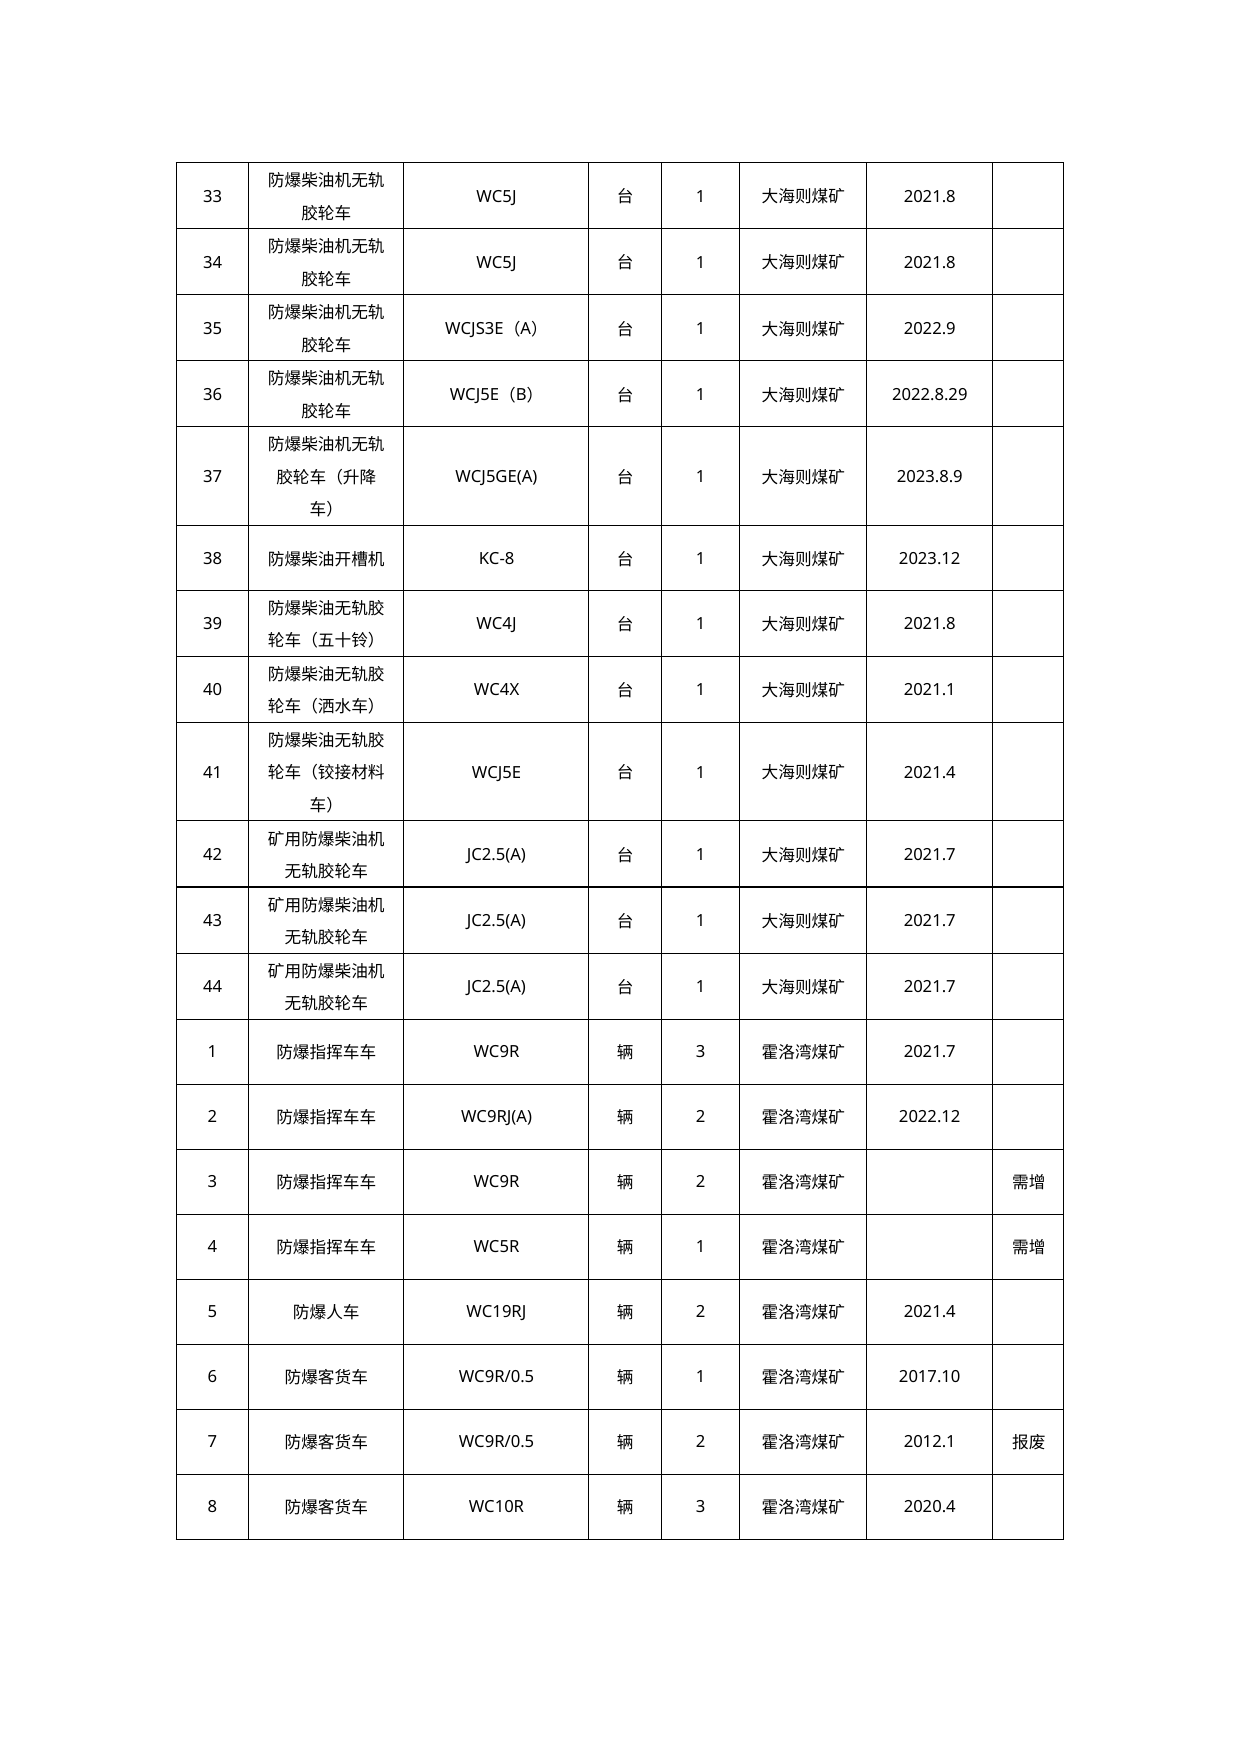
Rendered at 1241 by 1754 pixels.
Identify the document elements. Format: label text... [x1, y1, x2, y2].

table_cell 台 [589, 163, 661, 228]
table_cell 34 [177, 229, 248, 294]
table_cell 大海则煤矿 [740, 954, 866, 1018]
table_cell [867, 1150, 992, 1213]
table_cell 防爆柴油机无轨胶轮车 [249, 361, 403, 426]
table_cell 2021.7 [867, 821, 992, 886]
table_cell 3 [662, 1475, 739, 1538]
table_cell WCJ5E [404, 723, 588, 820]
table_cell 8 [177, 1475, 248, 1538]
table_cell 报废 [993, 1410, 1063, 1473]
table_cell WCJ5E（B） [404, 361, 588, 426]
table_cell 大海则煤矿 [740, 821, 866, 886]
table_cell 2012.1 [867, 1410, 992, 1473]
table_cell [867, 1215, 992, 1278]
table_cell 防爆客货车 [249, 1475, 403, 1538]
table_cell 1 [662, 1345, 739, 1408]
table_cell 大海则煤矿 [740, 361, 866, 426]
table_cell 大海则煤矿 [740, 723, 866, 820]
table_cell 2023.8.9 [867, 427, 992, 525]
table_cell 1 [662, 723, 739, 820]
table_cell 防爆柴油无轨胶轮车（五十铃） [249, 591, 403, 656]
table_cell 大海则煤矿 [740, 229, 866, 294]
table_cell 1 [662, 295, 739, 360]
table_cell [993, 163, 1063, 228]
table_cell 2020.4 [867, 1475, 992, 1538]
table_cell WC9R/0.5 [404, 1410, 588, 1473]
table_cell 33 [177, 163, 248, 228]
table_cell 1 [662, 229, 739, 294]
table_cell 霍洛湾煤矿 [740, 1150, 866, 1213]
table_cell 2022.8.29 [867, 361, 992, 426]
table_cell 辆 [589, 1215, 661, 1278]
table_cell 辆 [589, 1280, 661, 1343]
table_cell 辆 [589, 1345, 661, 1408]
table_cell 台 [589, 295, 661, 360]
table_cell 44 [177, 954, 248, 1018]
table_cell 大海则煤矿 [740, 591, 866, 656]
table_cell WC5J [404, 229, 588, 294]
table_cell 1 [662, 163, 739, 228]
table_cell [993, 229, 1063, 294]
table_cell WCJ5GE(A) [404, 427, 588, 525]
table_cell 需增 [993, 1150, 1063, 1213]
table_cell 2017.10 [867, 1345, 992, 1408]
table_cell [993, 526, 1063, 590]
table_cell 1 [662, 361, 739, 426]
table_cell WC9RJ(A) [404, 1085, 588, 1148]
table_cell 台 [589, 229, 661, 294]
table_cell WC9R [404, 1150, 588, 1213]
table_cell 霍洛湾煤矿 [740, 1475, 866, 1538]
table_cell 大海则煤矿 [740, 163, 866, 228]
table_cell 矿用防爆柴油机无轨胶轮车 [249, 888, 403, 952]
table_cell [993, 1475, 1063, 1538]
table_cell 霍洛湾煤矿 [740, 1215, 866, 1278]
table_cell 6 [177, 1345, 248, 1408]
table_cell 36 [177, 361, 248, 426]
table_cell 大海则煤矿 [740, 657, 866, 722]
table_cell 38 [177, 526, 248, 590]
table_cell 台 [589, 821, 661, 886]
table_cell 防爆客货车 [249, 1345, 403, 1408]
table_cell 防爆客货车 [249, 1410, 403, 1473]
table_cell 防爆人车 [249, 1280, 403, 1343]
table_cell 霍洛湾煤矿 [740, 1085, 866, 1148]
table_cell 防爆柴油开槽机 [249, 526, 403, 590]
table_cell 台 [589, 954, 661, 1018]
table_cell [993, 591, 1063, 656]
table_cell 台 [589, 427, 661, 525]
table_cell 大海则煤矿 [740, 295, 866, 360]
table_cell 2023.12 [867, 526, 992, 590]
table_cell 台 [589, 657, 661, 722]
table_cell [993, 427, 1063, 525]
table_cell 矿用防爆柴油机无轨胶轮车 [249, 954, 403, 1018]
table_cell 3 [662, 1020, 739, 1083]
table_cell 1 [177, 1020, 248, 1083]
table_cell 矿用防爆柴油机无轨胶轮车 [249, 821, 403, 886]
table_cell [993, 723, 1063, 820]
table_cell 40 [177, 657, 248, 722]
table_cell WC5J [404, 163, 588, 228]
table_cell 2021.8 [867, 591, 992, 656]
table_cell [993, 657, 1063, 722]
table_cell 防爆指挥车车 [249, 1085, 403, 1148]
table_cell 39 [177, 591, 248, 656]
table_cell [993, 295, 1063, 360]
table_cell 2021.7 [867, 888, 992, 952]
table_cell 43 [177, 888, 248, 952]
table_cell 防爆指挥车车 [249, 1150, 403, 1213]
table_cell 2021.1 [867, 657, 992, 722]
table_cell KC-8 [404, 526, 588, 590]
table_cell 1 [662, 821, 739, 886]
table_cell 辆 [589, 1410, 661, 1473]
table_cell WC4X [404, 657, 588, 722]
table_cell 防爆柴油机无轨胶轮车（升降车） [249, 427, 403, 525]
table_cell 41 [177, 723, 248, 820]
table_cell [993, 954, 1063, 1018]
table_cell 7 [177, 1410, 248, 1473]
table_cell 霍洛湾煤矿 [740, 1410, 866, 1473]
table_cell 台 [589, 361, 661, 426]
table_cell [993, 1085, 1063, 1148]
table_cell 2 [662, 1150, 739, 1213]
table_cell WC9R [404, 1020, 588, 1083]
table_cell [993, 821, 1063, 886]
table_cell 霍洛湾煤矿 [740, 1280, 866, 1343]
table_cell 台 [589, 526, 661, 590]
table_cell WC5R [404, 1215, 588, 1278]
table_cell 2 [177, 1085, 248, 1148]
table_cell 防爆柴油机无轨胶轮车 [249, 295, 403, 360]
table_cell JC2.5(A) [404, 954, 588, 1018]
table_cell 3 [177, 1150, 248, 1213]
table_cell 37 [177, 427, 248, 525]
table_cell 2 [662, 1085, 739, 1148]
table_cell 1 [662, 591, 739, 656]
table_cell 1 [662, 954, 739, 1018]
table_cell 防爆指挥车车 [249, 1215, 403, 1278]
table_cell JC2.5(A) [404, 821, 588, 886]
table_cell 1 [662, 657, 739, 722]
table_cell 35 [177, 295, 248, 360]
table_cell WC19RJ [404, 1280, 588, 1343]
table_cell 防爆指挥车车 [249, 1020, 403, 1083]
table_cell 防爆柴油机无轨胶轮车 [249, 229, 403, 294]
table_cell 辆 [589, 1020, 661, 1083]
table_cell 5 [177, 1280, 248, 1343]
table_cell 台 [589, 591, 661, 656]
table_cell 辆 [589, 1150, 661, 1213]
table_cell 台 [589, 723, 661, 820]
table_cell 大海则煤矿 [740, 888, 866, 952]
table_cell 需增 [993, 1215, 1063, 1278]
table_cell [993, 1020, 1063, 1083]
table_cell 2022.12 [867, 1085, 992, 1148]
table_cell 2021.7 [867, 954, 992, 1018]
table_cell 42 [177, 821, 248, 886]
table_cell WC10R [404, 1475, 588, 1538]
table_cell 1 [662, 427, 739, 525]
table_cell 2021.4 [867, 1280, 992, 1343]
table_cell 2021.4 [867, 723, 992, 820]
table_cell [993, 1345, 1063, 1408]
table_cell [993, 361, 1063, 426]
table_cell WC4J [404, 591, 588, 656]
table_cell 1 [662, 526, 739, 590]
table_cell 1 [662, 1215, 739, 1278]
table_cell 4 [177, 1215, 248, 1278]
table_cell WC9R/0.5 [404, 1345, 588, 1408]
table_cell 辆 [589, 1475, 661, 1538]
table_cell 防爆柴油无轨胶轮车（洒水车） [249, 657, 403, 722]
table_cell 2021.8 [867, 163, 992, 228]
table_cell 2022.9 [867, 295, 992, 360]
table_cell 台 [589, 888, 661, 952]
table_cell 大海则煤矿 [740, 526, 866, 590]
table_cell 2 [662, 1410, 739, 1473]
table_cell 辆 [589, 1085, 661, 1148]
table_cell [993, 1280, 1063, 1343]
table_cell 1 [662, 888, 739, 952]
table_cell [993, 888, 1063, 952]
table_cell JC2.5(A) [404, 888, 588, 952]
table_cell 霍洛湾煤矿 [740, 1020, 866, 1083]
table_cell 2021.7 [867, 1020, 992, 1083]
table_cell 防爆柴油机无轨胶轮车 [249, 163, 403, 228]
table_cell 大海则煤矿 [740, 427, 866, 525]
table_cell 2 [662, 1280, 739, 1343]
table_cell WCJS3E（A） [404, 295, 588, 360]
table_cell 2021.8 [867, 229, 992, 294]
table_cell 霍洛湾煤矿 [740, 1345, 866, 1408]
table_cell 防爆柴油无轨胶轮车（铰接材料车） [249, 723, 403, 820]
